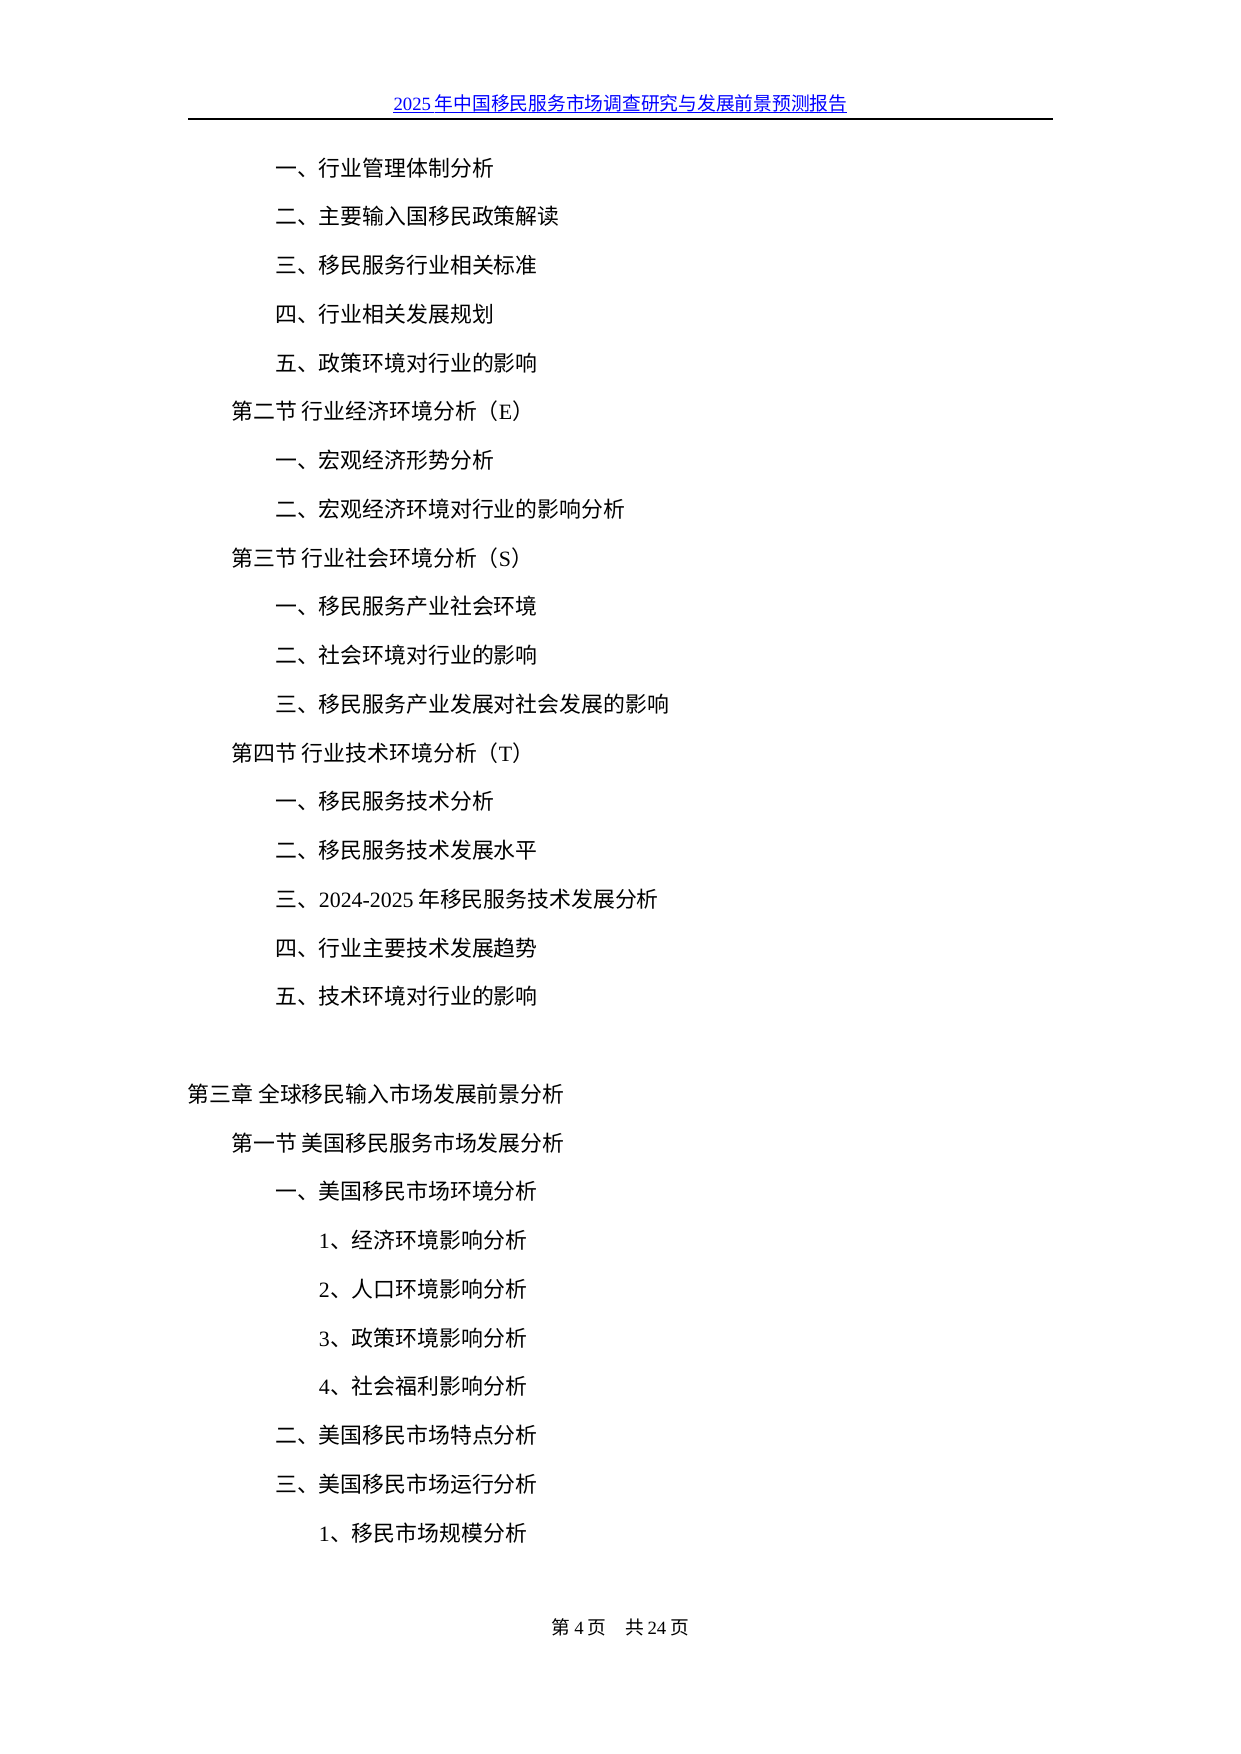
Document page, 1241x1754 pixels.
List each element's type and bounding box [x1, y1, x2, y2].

text [187, 150, 1053, 1548]
